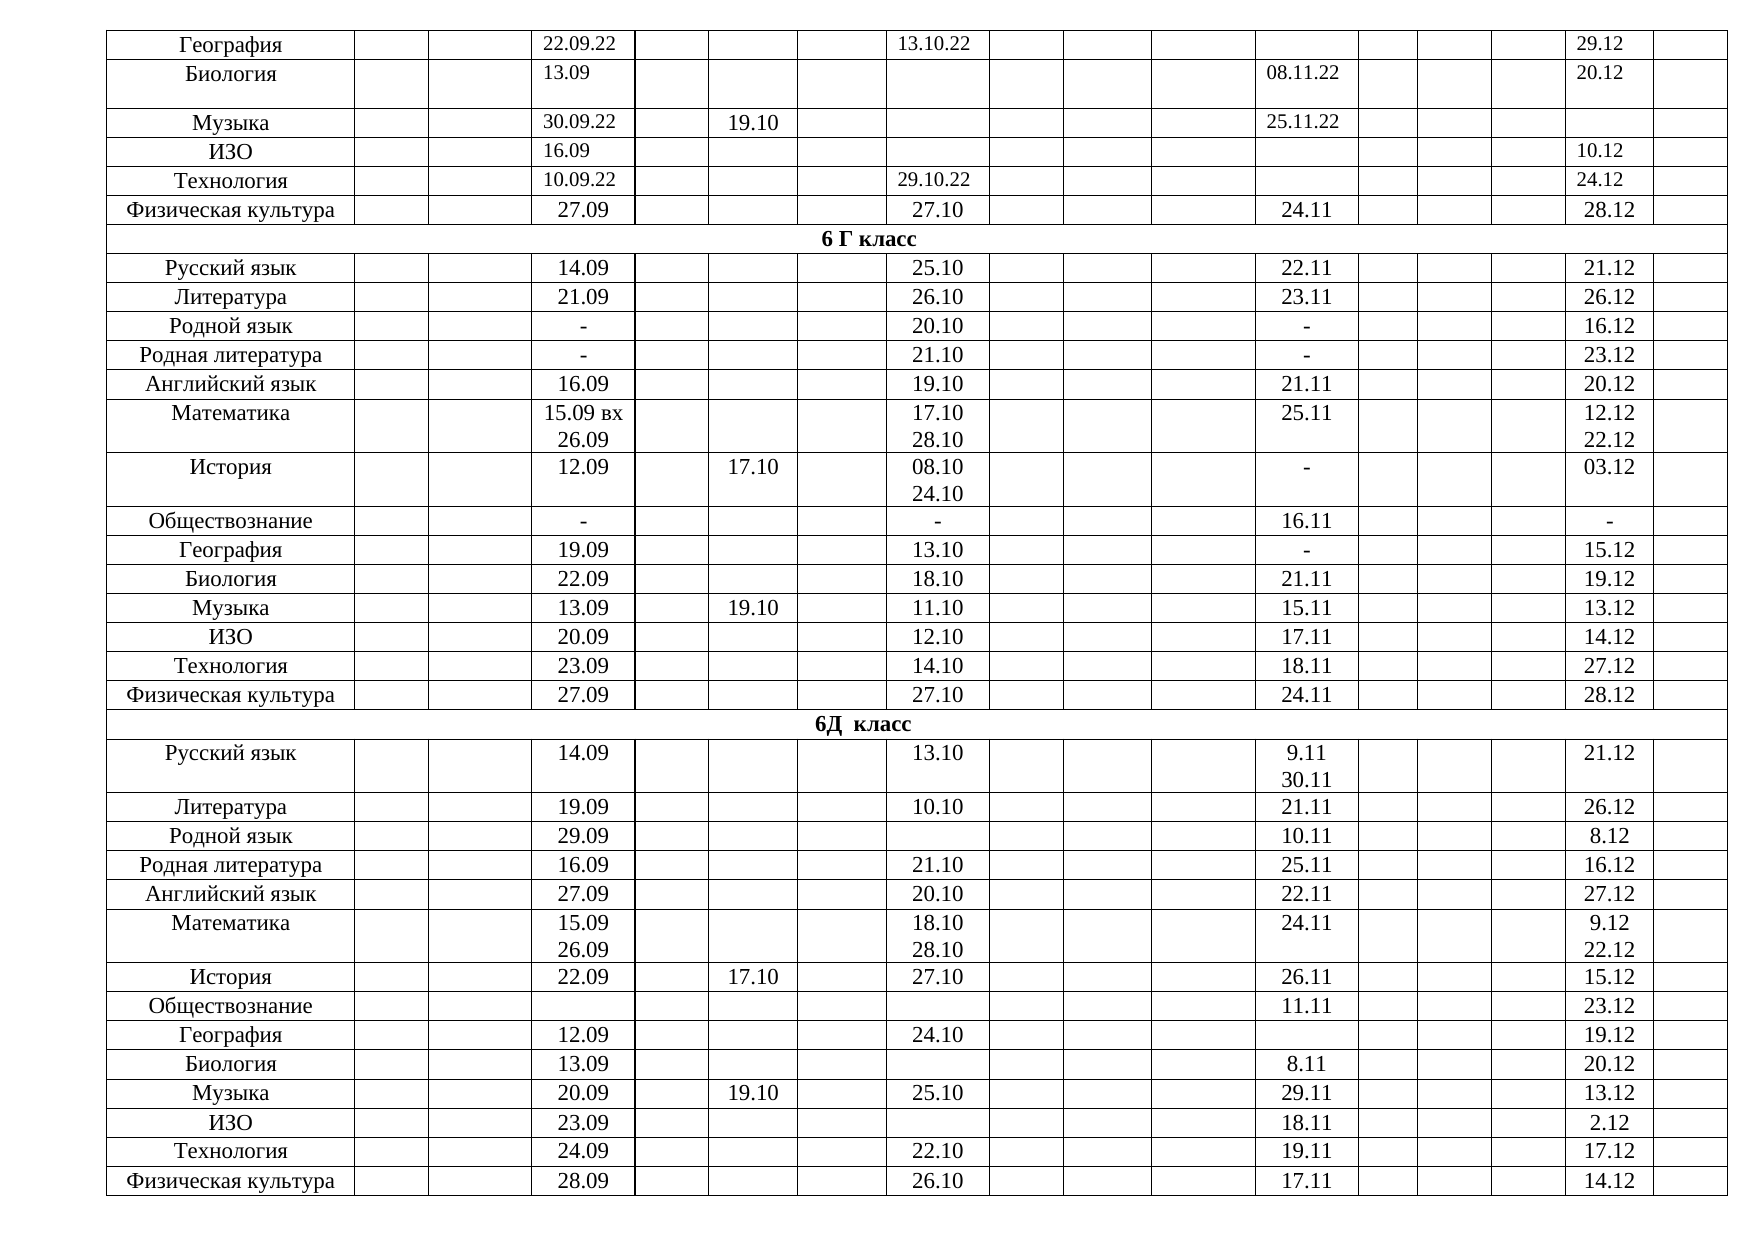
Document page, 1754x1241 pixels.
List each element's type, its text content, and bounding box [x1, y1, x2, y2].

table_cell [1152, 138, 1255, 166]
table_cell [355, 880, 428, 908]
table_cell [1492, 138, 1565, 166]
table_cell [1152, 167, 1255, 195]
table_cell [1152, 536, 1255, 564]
table_cell Музыка [107, 109, 354, 137]
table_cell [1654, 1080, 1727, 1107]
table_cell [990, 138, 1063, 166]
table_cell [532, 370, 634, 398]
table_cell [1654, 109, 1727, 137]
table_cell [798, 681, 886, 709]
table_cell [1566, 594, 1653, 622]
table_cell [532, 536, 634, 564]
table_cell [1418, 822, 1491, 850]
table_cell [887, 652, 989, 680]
table_cell [1492, 31, 1565, 59]
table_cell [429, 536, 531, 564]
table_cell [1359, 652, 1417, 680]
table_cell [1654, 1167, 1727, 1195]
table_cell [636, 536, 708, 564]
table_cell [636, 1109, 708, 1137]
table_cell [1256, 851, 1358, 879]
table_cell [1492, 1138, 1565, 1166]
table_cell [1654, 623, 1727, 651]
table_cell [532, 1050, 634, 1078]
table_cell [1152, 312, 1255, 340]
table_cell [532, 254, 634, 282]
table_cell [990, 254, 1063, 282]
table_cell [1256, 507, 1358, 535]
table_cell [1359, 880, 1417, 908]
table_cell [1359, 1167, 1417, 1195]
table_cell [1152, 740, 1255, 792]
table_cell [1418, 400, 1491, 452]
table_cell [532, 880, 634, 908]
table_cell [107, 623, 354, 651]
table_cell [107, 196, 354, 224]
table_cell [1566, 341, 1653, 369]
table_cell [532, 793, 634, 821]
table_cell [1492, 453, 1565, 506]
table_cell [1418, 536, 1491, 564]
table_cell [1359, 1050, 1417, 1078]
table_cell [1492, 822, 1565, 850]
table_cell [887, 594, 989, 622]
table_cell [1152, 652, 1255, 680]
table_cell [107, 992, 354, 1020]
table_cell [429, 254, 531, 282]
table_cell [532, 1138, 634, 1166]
table_cell [798, 109, 886, 137]
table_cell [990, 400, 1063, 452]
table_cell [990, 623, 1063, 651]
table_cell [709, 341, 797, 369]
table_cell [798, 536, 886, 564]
table_cell [429, 60, 531, 108]
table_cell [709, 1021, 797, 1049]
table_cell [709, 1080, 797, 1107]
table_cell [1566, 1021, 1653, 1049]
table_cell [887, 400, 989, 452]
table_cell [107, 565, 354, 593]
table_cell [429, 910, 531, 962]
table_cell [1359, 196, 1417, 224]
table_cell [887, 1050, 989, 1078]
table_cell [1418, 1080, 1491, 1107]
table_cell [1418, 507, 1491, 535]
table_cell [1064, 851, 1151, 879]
table_cell [636, 31, 708, 59]
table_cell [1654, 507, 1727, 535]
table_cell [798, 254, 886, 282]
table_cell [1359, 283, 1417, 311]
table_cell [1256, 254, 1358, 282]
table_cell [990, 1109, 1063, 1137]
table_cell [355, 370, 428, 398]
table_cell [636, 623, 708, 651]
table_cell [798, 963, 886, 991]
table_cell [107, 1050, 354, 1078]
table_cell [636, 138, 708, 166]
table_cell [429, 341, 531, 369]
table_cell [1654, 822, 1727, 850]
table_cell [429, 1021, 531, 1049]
table_cell [636, 109, 708, 137]
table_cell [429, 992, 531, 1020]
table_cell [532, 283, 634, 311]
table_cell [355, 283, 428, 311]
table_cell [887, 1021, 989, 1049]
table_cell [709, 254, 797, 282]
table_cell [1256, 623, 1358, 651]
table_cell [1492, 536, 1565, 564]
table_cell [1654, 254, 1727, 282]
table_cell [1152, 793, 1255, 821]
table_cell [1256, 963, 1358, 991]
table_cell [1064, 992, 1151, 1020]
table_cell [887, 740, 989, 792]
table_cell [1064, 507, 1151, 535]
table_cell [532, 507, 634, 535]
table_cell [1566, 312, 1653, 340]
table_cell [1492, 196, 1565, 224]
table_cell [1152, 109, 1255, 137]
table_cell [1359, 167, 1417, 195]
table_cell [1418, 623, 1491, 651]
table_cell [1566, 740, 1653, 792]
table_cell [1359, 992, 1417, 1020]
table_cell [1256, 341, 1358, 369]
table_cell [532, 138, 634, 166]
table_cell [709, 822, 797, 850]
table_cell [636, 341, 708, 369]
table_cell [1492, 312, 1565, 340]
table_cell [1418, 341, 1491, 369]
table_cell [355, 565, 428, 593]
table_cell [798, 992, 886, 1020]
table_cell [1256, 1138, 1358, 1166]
table_cell 22.09.22 [532, 31, 634, 59]
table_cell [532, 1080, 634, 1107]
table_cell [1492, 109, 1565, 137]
table_cell 30.09.22 [532, 109, 634, 137]
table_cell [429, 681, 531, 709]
table_cell [1064, 109, 1151, 137]
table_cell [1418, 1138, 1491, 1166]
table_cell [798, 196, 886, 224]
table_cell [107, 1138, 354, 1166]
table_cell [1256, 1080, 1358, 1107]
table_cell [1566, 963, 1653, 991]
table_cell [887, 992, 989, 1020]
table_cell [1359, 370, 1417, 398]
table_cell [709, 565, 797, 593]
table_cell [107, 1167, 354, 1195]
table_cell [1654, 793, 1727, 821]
table_cell [1654, 60, 1727, 108]
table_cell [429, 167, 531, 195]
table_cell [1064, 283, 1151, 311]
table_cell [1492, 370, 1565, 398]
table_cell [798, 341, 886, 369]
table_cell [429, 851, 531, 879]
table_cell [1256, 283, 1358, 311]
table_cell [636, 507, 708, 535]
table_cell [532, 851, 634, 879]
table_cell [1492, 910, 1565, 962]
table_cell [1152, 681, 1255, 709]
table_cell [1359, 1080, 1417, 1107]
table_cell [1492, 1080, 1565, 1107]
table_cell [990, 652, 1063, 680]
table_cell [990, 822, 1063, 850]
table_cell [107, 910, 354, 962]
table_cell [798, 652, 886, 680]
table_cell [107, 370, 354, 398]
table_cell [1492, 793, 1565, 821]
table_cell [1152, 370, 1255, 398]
table_cell [355, 109, 428, 137]
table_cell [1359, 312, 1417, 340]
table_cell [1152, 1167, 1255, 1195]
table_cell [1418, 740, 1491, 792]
table_cell [1418, 31, 1491, 59]
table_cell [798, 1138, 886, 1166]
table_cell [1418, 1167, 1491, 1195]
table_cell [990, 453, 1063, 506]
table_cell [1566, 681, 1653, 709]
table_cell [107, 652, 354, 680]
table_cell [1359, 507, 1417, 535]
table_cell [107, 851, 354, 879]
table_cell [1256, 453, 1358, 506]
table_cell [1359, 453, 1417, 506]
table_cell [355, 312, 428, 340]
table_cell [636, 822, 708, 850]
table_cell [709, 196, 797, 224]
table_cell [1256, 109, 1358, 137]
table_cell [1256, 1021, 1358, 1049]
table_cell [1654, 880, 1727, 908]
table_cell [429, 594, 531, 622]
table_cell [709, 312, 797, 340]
table_cell 08.11.22 [1256, 60, 1358, 108]
table_cell [1418, 60, 1491, 108]
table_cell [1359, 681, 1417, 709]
table_cell [1064, 60, 1151, 108]
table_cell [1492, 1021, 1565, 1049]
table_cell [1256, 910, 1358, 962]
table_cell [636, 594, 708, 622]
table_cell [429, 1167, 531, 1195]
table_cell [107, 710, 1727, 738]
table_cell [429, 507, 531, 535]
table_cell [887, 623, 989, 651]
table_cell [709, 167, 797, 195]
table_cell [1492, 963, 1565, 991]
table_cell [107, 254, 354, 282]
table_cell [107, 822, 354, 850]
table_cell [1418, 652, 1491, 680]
table_cell Биология [107, 60, 354, 108]
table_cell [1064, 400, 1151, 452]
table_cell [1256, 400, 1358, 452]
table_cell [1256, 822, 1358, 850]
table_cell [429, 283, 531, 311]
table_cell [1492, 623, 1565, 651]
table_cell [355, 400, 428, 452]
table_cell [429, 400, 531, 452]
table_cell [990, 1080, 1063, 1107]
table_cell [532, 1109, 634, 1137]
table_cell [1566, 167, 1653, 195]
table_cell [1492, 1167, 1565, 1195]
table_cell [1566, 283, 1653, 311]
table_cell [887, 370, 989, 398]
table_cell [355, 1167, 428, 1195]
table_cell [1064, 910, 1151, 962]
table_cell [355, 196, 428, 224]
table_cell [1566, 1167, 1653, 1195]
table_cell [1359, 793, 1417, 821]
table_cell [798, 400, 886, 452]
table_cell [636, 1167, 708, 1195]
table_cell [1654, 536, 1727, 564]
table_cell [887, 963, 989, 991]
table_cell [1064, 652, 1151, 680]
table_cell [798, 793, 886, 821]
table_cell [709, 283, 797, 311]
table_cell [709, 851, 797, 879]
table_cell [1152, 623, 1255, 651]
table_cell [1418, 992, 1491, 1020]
table_cell 13.09 [532, 60, 634, 108]
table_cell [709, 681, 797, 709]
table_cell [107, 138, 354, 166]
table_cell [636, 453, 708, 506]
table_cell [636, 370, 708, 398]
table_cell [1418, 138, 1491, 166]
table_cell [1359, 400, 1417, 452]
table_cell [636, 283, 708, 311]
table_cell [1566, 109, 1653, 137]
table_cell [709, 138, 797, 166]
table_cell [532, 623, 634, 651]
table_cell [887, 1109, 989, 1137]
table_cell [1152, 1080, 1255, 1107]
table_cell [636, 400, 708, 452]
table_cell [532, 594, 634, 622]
table_cell [1359, 31, 1417, 59]
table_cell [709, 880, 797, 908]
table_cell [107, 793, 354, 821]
table_cell [709, 60, 797, 108]
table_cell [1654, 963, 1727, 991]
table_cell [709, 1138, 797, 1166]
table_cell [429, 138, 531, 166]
table_cell [429, 31, 531, 59]
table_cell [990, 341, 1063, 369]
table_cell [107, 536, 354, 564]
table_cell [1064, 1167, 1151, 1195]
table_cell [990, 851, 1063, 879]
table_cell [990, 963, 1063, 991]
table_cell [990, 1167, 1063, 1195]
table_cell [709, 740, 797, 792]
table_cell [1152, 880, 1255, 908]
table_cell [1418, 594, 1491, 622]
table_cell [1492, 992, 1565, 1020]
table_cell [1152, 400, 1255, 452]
table_cell 13.10.22 [887, 31, 989, 59]
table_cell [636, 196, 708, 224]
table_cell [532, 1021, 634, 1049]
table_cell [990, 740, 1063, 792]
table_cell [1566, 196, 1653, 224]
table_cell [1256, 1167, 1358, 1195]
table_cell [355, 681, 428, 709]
table_cell [1492, 60, 1565, 108]
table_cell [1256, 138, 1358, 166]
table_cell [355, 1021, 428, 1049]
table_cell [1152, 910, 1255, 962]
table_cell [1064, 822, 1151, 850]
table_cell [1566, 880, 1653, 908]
table_cell [990, 60, 1063, 108]
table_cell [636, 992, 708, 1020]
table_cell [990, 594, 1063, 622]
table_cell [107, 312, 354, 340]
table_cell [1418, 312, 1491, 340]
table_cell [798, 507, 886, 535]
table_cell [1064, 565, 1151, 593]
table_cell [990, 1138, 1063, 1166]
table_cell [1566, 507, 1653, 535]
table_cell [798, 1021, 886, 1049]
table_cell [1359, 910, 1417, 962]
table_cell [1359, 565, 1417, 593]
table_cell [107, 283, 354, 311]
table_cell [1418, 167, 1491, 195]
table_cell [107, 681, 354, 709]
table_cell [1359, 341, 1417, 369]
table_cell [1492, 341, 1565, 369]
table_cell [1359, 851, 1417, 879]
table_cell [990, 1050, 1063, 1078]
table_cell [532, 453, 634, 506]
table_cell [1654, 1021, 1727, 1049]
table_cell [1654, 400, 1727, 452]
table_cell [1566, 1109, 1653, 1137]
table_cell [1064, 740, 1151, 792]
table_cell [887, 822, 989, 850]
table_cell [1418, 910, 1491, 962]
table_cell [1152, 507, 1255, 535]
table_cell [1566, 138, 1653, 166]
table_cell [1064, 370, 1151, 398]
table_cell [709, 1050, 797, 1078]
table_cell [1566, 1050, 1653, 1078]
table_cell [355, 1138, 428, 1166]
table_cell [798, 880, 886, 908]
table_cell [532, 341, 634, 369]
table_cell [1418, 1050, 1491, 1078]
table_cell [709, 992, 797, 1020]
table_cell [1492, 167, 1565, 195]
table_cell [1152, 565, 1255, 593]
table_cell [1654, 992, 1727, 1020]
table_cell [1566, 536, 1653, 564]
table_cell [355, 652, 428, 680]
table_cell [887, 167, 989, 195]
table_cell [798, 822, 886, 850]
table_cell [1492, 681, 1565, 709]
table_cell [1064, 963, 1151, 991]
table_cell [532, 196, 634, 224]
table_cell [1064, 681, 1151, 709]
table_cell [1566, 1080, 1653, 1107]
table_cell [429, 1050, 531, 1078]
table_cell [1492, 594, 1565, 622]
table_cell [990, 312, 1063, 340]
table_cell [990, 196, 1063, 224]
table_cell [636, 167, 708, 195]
table_cell 29.12 [1566, 31, 1653, 59]
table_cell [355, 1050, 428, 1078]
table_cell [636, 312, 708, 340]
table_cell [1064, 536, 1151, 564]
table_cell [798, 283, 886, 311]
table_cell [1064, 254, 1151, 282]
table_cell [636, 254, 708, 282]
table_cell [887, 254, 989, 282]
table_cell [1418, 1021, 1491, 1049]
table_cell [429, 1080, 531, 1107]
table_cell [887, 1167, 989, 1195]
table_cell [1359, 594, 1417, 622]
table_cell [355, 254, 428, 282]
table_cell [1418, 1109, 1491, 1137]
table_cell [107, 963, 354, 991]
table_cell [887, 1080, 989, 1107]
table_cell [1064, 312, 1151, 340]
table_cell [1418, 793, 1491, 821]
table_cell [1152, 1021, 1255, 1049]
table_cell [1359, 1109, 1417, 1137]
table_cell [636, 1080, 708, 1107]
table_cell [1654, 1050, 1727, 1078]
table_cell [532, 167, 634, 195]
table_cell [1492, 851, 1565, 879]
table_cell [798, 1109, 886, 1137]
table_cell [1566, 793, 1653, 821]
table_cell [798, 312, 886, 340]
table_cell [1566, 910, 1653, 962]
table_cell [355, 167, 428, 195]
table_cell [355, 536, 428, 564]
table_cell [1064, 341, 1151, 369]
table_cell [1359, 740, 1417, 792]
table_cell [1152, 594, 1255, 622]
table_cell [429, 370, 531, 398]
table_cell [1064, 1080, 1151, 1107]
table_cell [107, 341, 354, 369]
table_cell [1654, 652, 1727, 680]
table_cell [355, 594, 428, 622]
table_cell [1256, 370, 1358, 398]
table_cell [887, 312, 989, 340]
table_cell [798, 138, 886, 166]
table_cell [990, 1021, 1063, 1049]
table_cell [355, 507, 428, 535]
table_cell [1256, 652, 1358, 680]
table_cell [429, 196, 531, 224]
table_cell [1064, 31, 1151, 59]
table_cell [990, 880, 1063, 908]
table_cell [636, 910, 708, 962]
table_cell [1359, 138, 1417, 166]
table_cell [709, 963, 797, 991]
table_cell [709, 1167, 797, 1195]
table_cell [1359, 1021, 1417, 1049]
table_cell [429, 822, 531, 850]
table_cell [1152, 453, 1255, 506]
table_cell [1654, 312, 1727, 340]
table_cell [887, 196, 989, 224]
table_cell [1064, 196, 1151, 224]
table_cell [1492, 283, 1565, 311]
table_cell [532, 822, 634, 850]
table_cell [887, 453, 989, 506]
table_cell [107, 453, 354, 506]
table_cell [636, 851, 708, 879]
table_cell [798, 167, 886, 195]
table_cell География [107, 31, 354, 59]
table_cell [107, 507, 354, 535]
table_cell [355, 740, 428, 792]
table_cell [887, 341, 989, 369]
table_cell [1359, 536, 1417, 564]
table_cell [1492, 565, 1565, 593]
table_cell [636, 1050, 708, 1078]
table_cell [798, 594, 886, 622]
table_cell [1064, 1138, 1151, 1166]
table_cell [1152, 60, 1255, 108]
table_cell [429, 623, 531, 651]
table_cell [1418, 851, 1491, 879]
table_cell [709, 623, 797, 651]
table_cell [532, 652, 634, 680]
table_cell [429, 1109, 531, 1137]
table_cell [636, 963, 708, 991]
table_cell [636, 60, 708, 108]
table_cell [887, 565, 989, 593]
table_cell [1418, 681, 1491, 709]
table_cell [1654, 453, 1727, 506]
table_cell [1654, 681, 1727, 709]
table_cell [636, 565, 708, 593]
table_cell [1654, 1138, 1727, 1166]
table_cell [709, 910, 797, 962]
table_cell [798, 31, 886, 59]
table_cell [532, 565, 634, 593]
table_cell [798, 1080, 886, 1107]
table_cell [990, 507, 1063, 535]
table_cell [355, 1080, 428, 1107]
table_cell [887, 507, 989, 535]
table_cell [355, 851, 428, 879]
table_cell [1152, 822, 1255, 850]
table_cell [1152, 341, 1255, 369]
table_cell [990, 31, 1063, 59]
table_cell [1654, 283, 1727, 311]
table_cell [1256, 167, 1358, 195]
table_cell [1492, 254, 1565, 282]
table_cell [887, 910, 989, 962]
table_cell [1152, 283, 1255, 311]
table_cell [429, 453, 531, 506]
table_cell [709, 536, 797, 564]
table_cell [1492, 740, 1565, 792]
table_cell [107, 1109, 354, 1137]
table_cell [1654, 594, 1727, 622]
table_cell [990, 109, 1063, 137]
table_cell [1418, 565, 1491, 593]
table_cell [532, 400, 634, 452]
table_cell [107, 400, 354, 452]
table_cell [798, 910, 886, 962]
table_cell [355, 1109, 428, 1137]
table_cell [1152, 31, 1255, 59]
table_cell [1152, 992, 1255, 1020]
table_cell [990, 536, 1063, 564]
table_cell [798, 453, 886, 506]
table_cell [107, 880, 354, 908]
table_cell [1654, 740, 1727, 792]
table_cell [1256, 31, 1358, 59]
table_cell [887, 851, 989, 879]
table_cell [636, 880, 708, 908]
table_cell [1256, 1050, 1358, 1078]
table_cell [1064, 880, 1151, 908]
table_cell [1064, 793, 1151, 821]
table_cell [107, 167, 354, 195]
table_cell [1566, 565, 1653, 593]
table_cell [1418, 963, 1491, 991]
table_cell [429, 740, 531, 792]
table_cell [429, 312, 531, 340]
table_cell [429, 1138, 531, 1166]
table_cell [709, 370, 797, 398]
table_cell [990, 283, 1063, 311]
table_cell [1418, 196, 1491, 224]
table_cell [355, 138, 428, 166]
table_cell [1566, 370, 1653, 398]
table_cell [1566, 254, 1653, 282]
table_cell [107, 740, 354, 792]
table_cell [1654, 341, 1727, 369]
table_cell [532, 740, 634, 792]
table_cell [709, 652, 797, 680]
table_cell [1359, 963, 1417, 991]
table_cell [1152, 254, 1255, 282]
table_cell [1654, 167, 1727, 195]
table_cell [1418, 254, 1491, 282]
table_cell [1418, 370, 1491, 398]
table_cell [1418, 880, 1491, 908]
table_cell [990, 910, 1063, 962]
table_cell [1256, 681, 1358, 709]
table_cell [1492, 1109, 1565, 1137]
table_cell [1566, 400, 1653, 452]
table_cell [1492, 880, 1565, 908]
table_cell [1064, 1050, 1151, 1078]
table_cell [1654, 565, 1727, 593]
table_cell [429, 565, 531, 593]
table_cell 20.12 [1566, 60, 1653, 108]
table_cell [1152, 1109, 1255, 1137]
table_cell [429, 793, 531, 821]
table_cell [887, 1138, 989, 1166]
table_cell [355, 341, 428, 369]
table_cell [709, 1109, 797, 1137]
table_cell [887, 109, 989, 137]
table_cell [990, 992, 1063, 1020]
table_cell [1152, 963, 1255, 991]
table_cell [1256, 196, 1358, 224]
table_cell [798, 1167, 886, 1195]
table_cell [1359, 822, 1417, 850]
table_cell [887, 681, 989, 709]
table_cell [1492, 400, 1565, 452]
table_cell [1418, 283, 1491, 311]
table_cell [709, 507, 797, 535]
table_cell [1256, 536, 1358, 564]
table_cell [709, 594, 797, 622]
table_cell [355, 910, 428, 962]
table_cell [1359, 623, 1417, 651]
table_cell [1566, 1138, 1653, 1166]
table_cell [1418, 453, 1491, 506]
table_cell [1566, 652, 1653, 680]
table_cell [709, 31, 797, 59]
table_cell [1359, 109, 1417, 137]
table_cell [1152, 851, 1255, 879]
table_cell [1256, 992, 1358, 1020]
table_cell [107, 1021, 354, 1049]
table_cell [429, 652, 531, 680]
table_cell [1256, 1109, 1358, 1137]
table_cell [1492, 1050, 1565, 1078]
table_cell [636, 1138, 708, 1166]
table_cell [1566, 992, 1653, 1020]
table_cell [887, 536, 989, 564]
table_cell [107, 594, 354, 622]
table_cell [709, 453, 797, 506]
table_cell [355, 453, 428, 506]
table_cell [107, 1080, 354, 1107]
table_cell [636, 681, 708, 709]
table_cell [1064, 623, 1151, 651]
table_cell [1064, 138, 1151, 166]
table_cell 19.10 [709, 109, 797, 137]
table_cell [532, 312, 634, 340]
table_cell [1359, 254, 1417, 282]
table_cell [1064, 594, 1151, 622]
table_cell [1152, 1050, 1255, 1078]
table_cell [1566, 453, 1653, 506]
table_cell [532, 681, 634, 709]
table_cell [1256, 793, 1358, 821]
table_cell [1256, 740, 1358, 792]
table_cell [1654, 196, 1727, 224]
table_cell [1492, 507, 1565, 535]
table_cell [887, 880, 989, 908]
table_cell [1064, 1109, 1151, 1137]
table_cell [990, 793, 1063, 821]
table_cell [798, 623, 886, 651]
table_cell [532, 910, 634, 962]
table_cell [429, 109, 531, 137]
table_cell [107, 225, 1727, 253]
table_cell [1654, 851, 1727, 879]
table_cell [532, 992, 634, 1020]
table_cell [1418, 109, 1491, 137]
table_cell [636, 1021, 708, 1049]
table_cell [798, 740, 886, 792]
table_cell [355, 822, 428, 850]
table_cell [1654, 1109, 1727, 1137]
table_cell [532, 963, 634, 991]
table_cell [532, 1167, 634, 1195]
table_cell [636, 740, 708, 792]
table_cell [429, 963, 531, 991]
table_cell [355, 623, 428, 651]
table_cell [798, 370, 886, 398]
table_cell [1654, 31, 1727, 59]
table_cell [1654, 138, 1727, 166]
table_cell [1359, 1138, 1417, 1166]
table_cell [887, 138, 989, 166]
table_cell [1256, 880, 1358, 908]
table_cell [355, 60, 428, 108]
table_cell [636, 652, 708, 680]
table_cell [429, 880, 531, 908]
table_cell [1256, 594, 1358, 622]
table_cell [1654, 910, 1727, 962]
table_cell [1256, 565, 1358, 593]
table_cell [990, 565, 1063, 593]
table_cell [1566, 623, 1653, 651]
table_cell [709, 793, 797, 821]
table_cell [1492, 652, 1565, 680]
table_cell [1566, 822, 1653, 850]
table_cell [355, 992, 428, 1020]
table_cell [887, 60, 989, 108]
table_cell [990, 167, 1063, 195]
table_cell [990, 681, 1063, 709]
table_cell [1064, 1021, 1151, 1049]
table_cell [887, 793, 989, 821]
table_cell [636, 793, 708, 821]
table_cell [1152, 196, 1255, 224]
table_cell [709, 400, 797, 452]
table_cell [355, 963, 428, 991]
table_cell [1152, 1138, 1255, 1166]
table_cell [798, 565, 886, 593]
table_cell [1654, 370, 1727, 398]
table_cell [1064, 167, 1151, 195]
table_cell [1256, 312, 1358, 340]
table_cell [355, 31, 428, 59]
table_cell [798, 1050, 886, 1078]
table_cell [798, 60, 886, 108]
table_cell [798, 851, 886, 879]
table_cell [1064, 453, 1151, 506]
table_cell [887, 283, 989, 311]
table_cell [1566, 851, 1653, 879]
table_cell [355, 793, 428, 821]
table_cell [1359, 60, 1417, 108]
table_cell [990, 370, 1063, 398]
